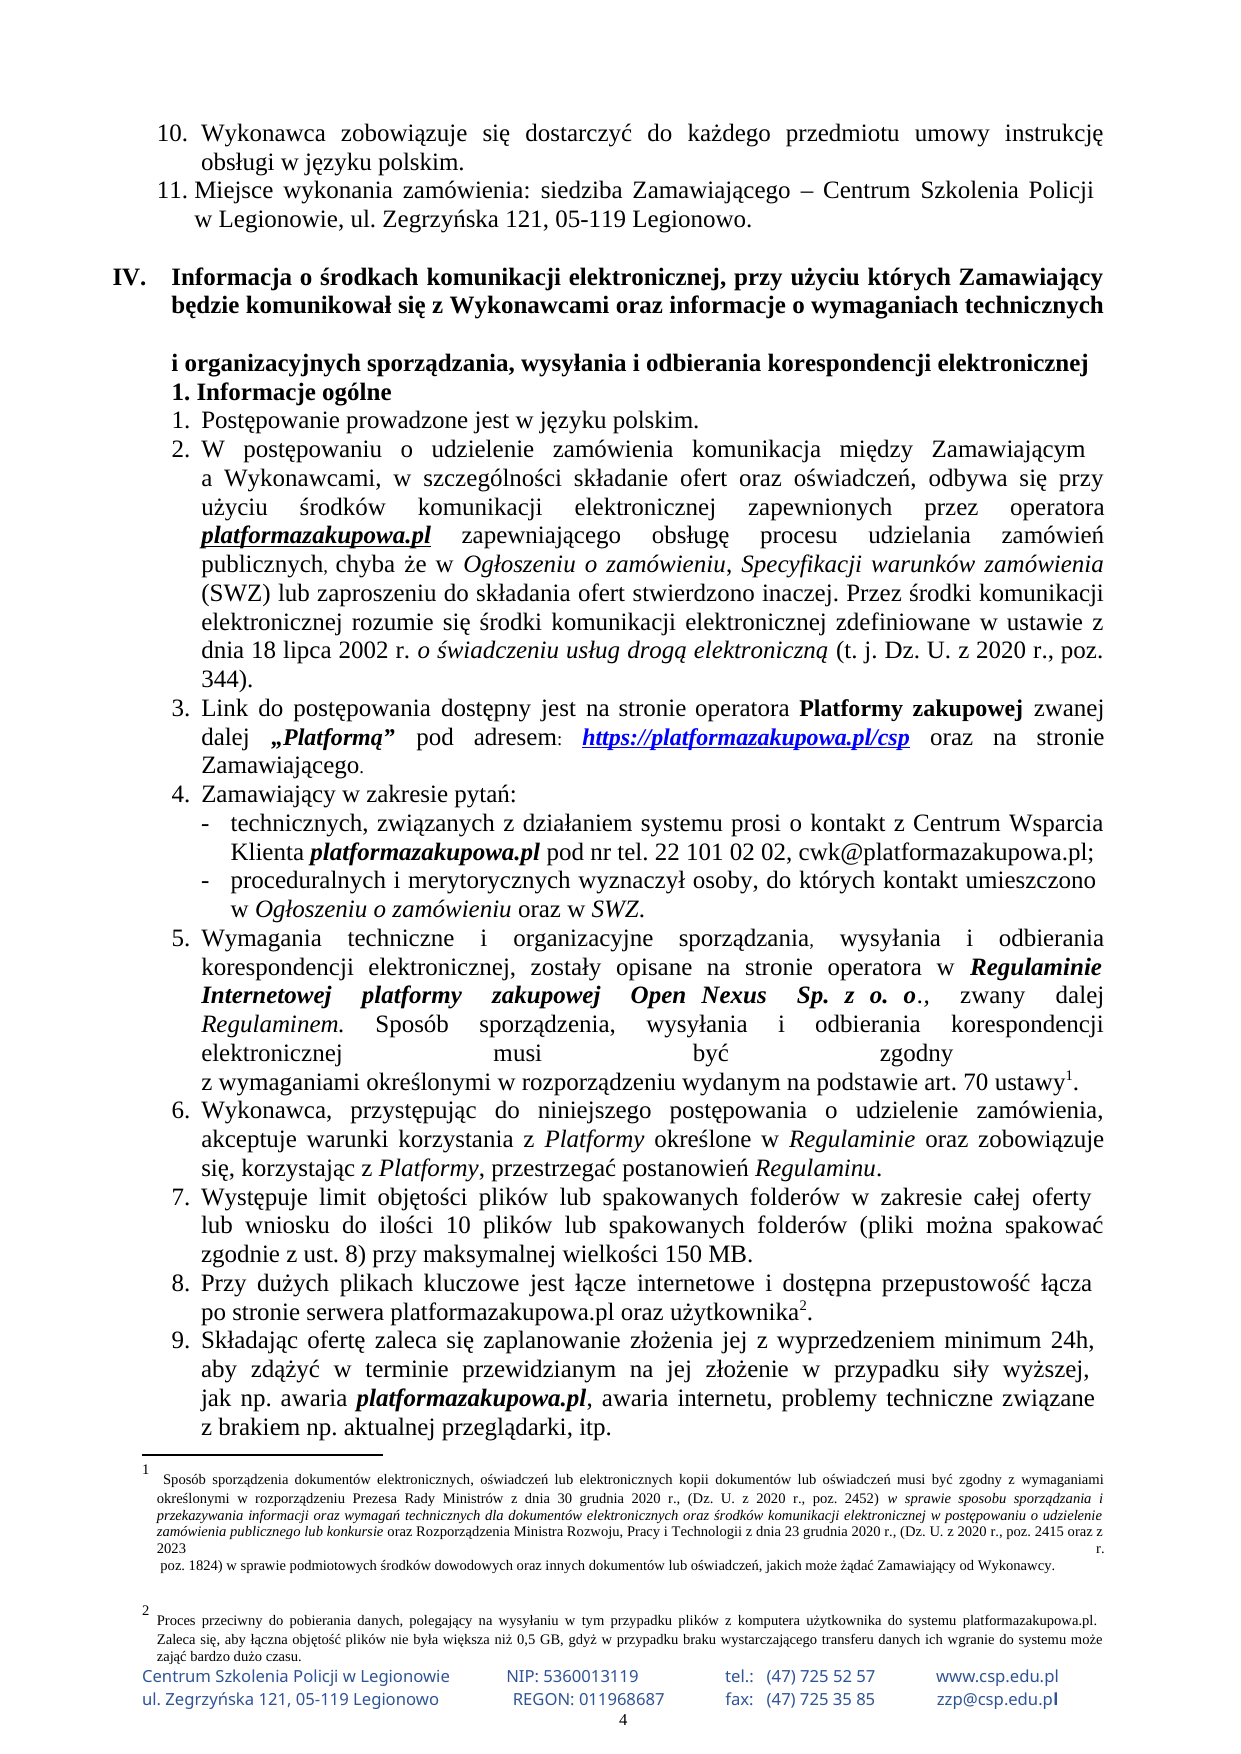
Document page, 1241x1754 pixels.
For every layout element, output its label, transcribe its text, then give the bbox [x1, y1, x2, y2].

text 1. Informacje ogólne [171, 377, 1104, 406]
list W postępowaniu o udzielenie zamówienia komunikacja między Zamawiającym a Wykonawcami, w szczególności składanie ofert oraz oświadczeń, odbywa się przy użyciu środków komunikacji elektronicznej zapewnionych przez operatora platformazakupowa.pl zapewniającego obsługę procesu udzielania zamówień publicznych, chyba że w Ogłoszeniu o zamówieniu, Specyfikacji warunków zamówienia (SWZ) lub zaproszeniu do składania ofert stwierdzono inaczej. Przez środki komunikacji elektronicznej rozumie się środki komunikacji elektronicznej zdefiniowane w ustawie z dnia 18 lipca 2002 r. o świadczeniu usług drogą elektroniczną (t. j. Dz. U. z 2020 r., poz. 344). [171, 434, 1104, 693]
text 8. Przy dużych plikach kluczowe jest łącze internetowe i dostępna przepustowość łącza po stronie serwera platformazakupowa.pl oraz użytkownika. [171, 1268, 1104, 1326]
list Postępowanie prowadzone jest w języku polskim. [171, 406, 1104, 434]
list Występuje limit objętości plików lub spakowanych folderów w zakresie całej oferty lub wniosku do ilości 10 plików lub spakowanych folderów (pliki można spakować zgodnie z ust. 8) przy maksymalnej wielkości 150 MB. [171, 1182, 1104, 1268]
list Wykonawca zobowiązuje się dostarczyć do każdego przedmiotu umowy instrukcję obsługi w języku polskim. [157, 118, 1104, 176]
text 9. Składając ofertę zaleca się zaplanowanie złożenia jej z wyprzedzeniem minimum 24h, aby zdążyć w terminie przewidzianym na jej złożenie w przypadku siły wyższej, jak np. awaria platformazakupowa.pl, awaria internetu, problemy techniczne związane z brakiem np. aktualnej przeglądarki, itp. [171, 1326, 1104, 1441]
list Link do postępowania dostępny jest na stronie operatora Platformy zakupowej zwanej dalej „Platformą” pod adresem: https://platformazakupowa.pl/csp oraz na stronie Zamawiającego. [171, 693, 1104, 779]
list Zamawiający w zakresie pytań: [171, 779, 1104, 808]
list Miejsce wykonania zamówienia: siedziba Zamawiającego – Centrum Szkolenia Policji w Legionowie, ul. Zegrzyńska 121, 05-119 Legionowo. [157, 176, 1104, 233]
text - technicznych, związanych z działaniem systemu prosi o kontakt z Centrum Wsparcia Klienta platformazakupowa.pl pod nr tel. 22 101 02 02, cwk@platformazakupowa.pl; [201, 808, 1104, 866]
list Wykonawca, przystępując do niniejszego postępowania o udzielenie zamówienia, akceptuje warunki korzystania z Platformy określone w Regulaminie oraz zobowiązuje się, korzystając z Platformy, przestrzegać postanowień Regulaminu. [171, 1096, 1104, 1182]
text IV. Informacja o środkach komunikacji elektronicznej, przy użyciu których Zamawiający będzie komunikował się z Wykonawcami oraz informacje o wymaganiach technicznych i organizacyjnych sporządzania, wysyłania i odbierania korespondencji elektronicznej [112, 262, 1104, 377]
list Wymagania techniczne i organizacyjne sporządzania, wysyłania i odbierania korespondencji elektronicznej, zostały opisane na stronie operatora w Regulaminie Internetowej platformy zakupowej Open Nexus Sp. z o. o., zwany dalej Regulaminem. Sposób sporządzenia, wysyłania i odbierania korespondencji elektronicznej musi być zgodny z wymaganiami określonymi w rozporządzeniu wydanym na podstawie art. 70 ustawy. [171, 923, 1104, 1096]
text - proceduralnych i merytorycznych wyznaczył osoby, do których kontakt umieszczono w Ogłoszeniu o zamówieniu oraz w SWZ. [201, 866, 1104, 923]
